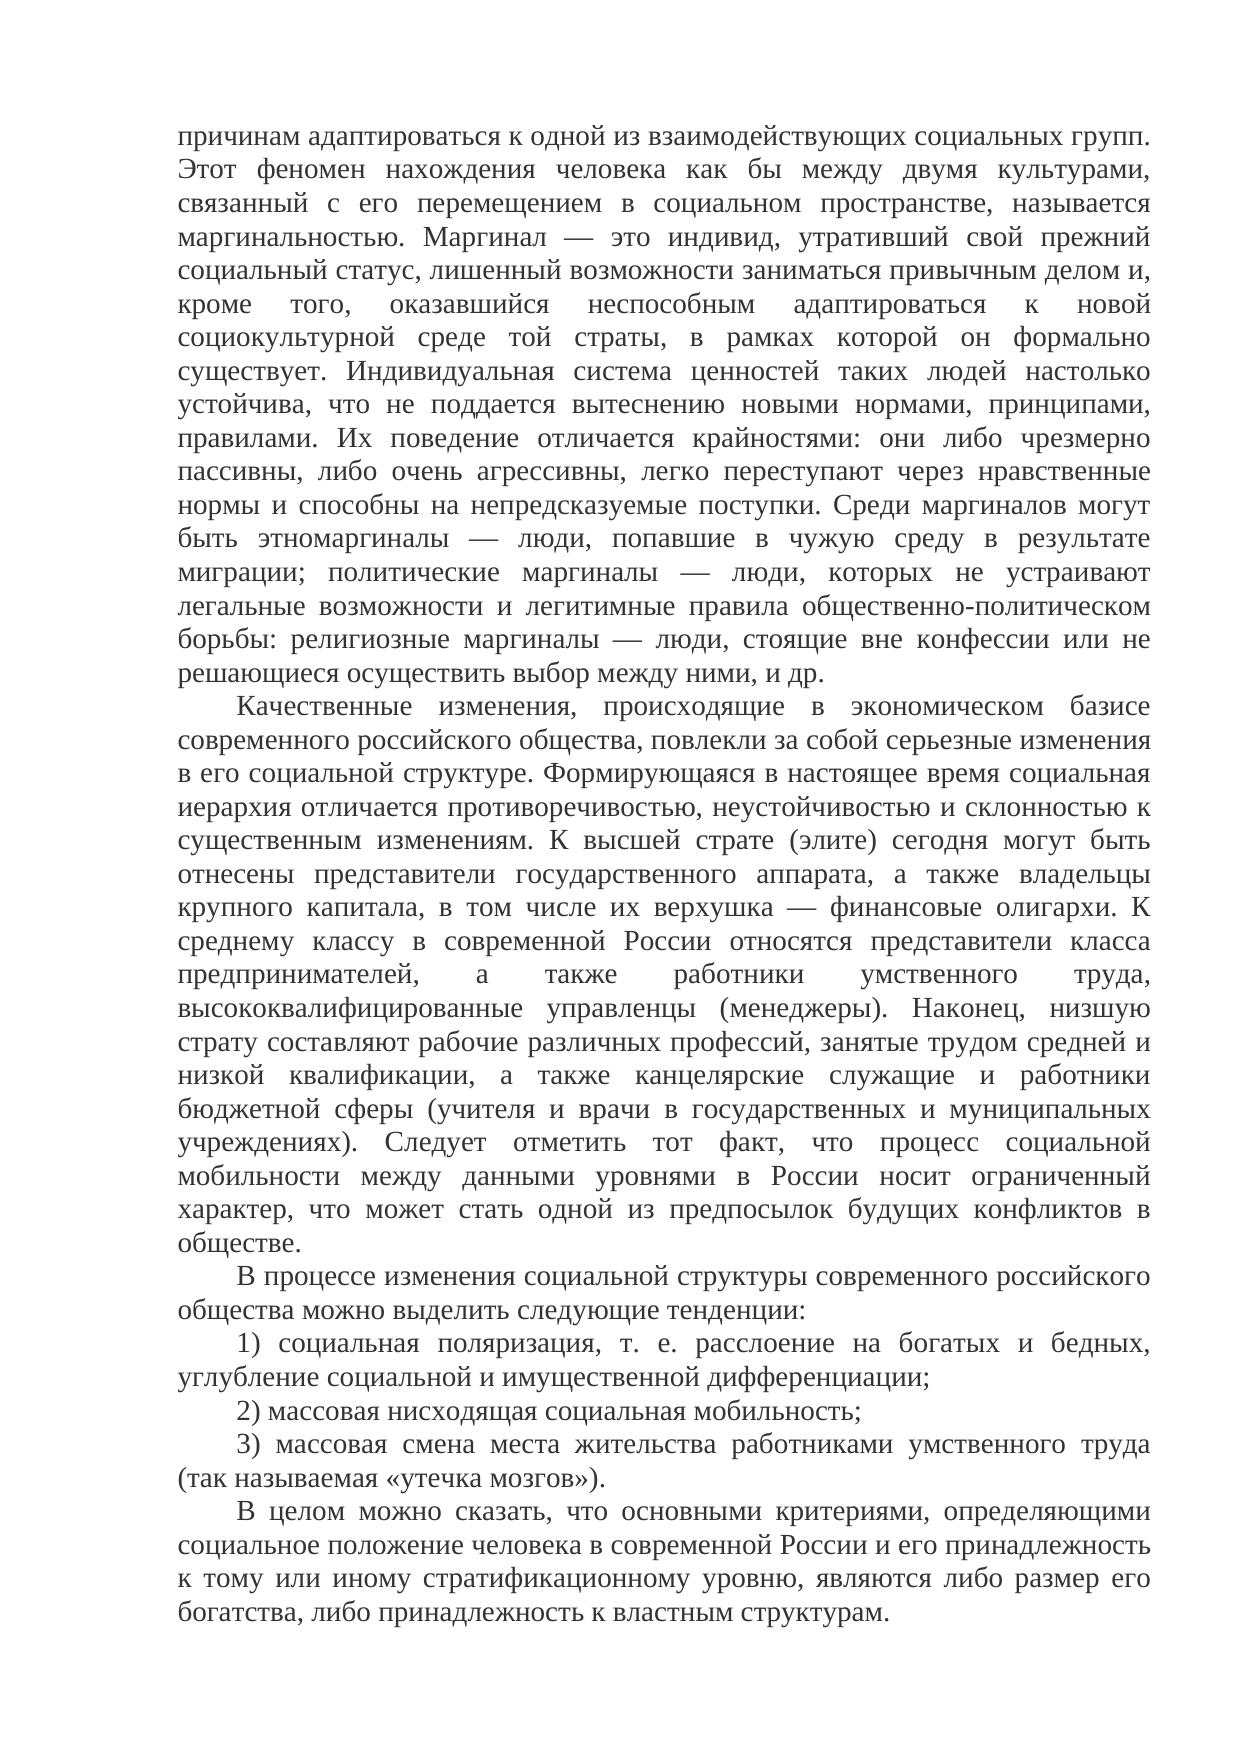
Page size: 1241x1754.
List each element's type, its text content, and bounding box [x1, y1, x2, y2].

text В процессе изменения социальной структуры современного российского общества можно выделить следующие тенденции: [177, 1258, 1152, 1326]
text В целом можно сказать, что основными критериями, определяющими социальное положение человека в современной России и его принадлежность к тому или иному стратификационному уровню, являются либо размер его богатства, либо принадлежность к властным структурам. [177, 1493, 1152, 1627]
text 3) массовая смена места жительства работниками умственного труда (так называемая «утечка мозгов»). [177, 1426, 1152, 1493]
text Качественные изменения, происходящие в экономическом базисе современного российского общества, повлекли за собой серьезные изменения в его социальной структуре. Формирующаяся в настоящее время социальная иерархия отличается противоречивостью, неустойчивостью и склонностью к существенным изменениям. К высшей страте (элите) сегодня могут быть отнесены представители государственного аппарата, а также владельцы крупного капитала, в том числе их верхушка — финансовые олигархи. К среднему классу в современной России относятся представители класса предпринимателей, а также работники умственного труда, высококвалифицированные управленцы (менеджеры). Наконец, низшую страту составляют рабочие различных профессий, занятые трудом средней и низкой квалификации, а также канцелярские служащие и работники бюджетной сферы (учителя и врачи в государственных и муниципальных учреждениях). Следует отметить тот факт, что процесс социальной мобильности между данными уровнями в России носит ограниченный характер, что может стать одной из предпосылок будущих конфликтов в обществе. [177, 688, 1152, 1258]
text 1) социальная поляризация, т. е. расслоение на богатых и бедных, углубление социальной и имущественной дифференциации; [177, 1326, 1152, 1393]
text 2) массовая нисходящая социальная мобильность; [177, 1393, 1152, 1426]
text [177, 118, 1152, 688]
